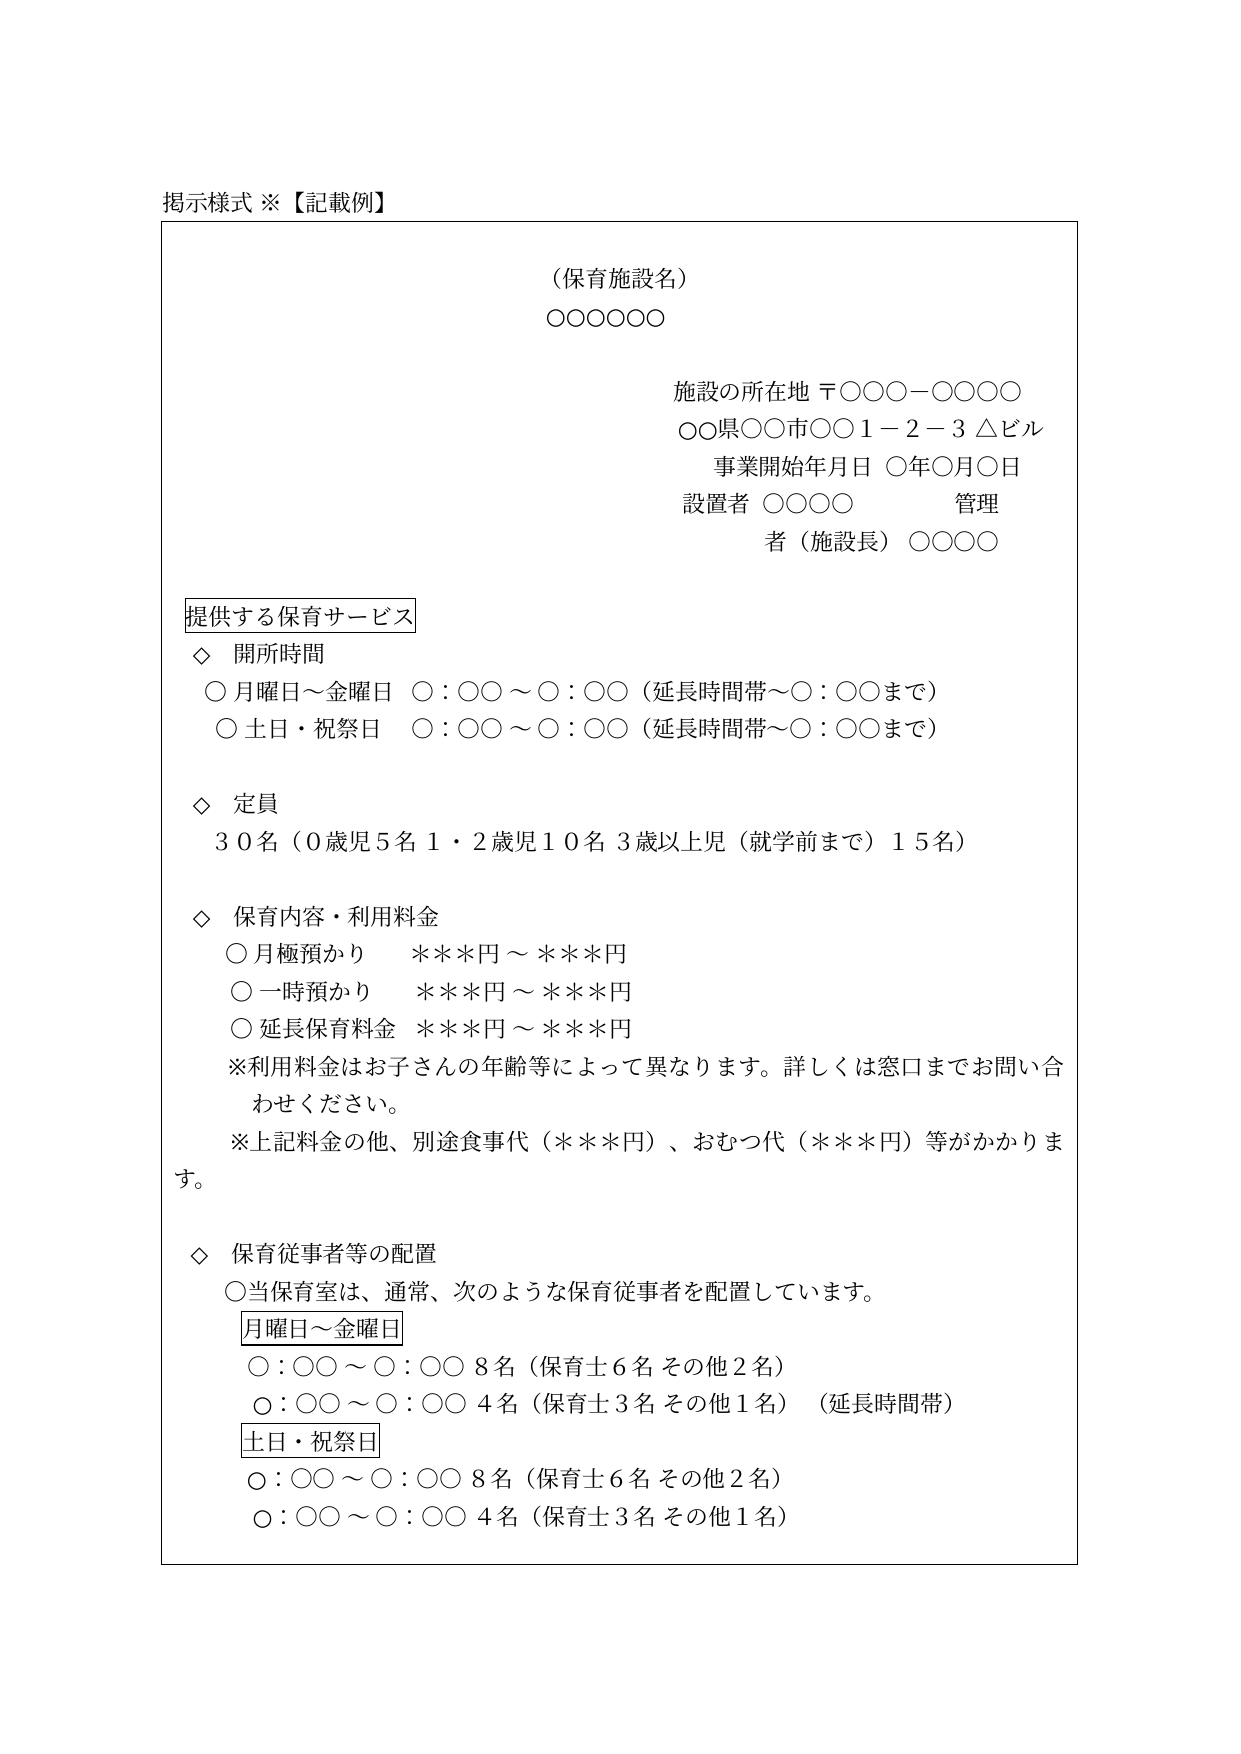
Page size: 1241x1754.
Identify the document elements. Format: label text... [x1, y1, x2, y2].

text 掲示様式 ※【記載例】 [162, 183, 1078, 221]
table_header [162, 222, 1077, 1563]
